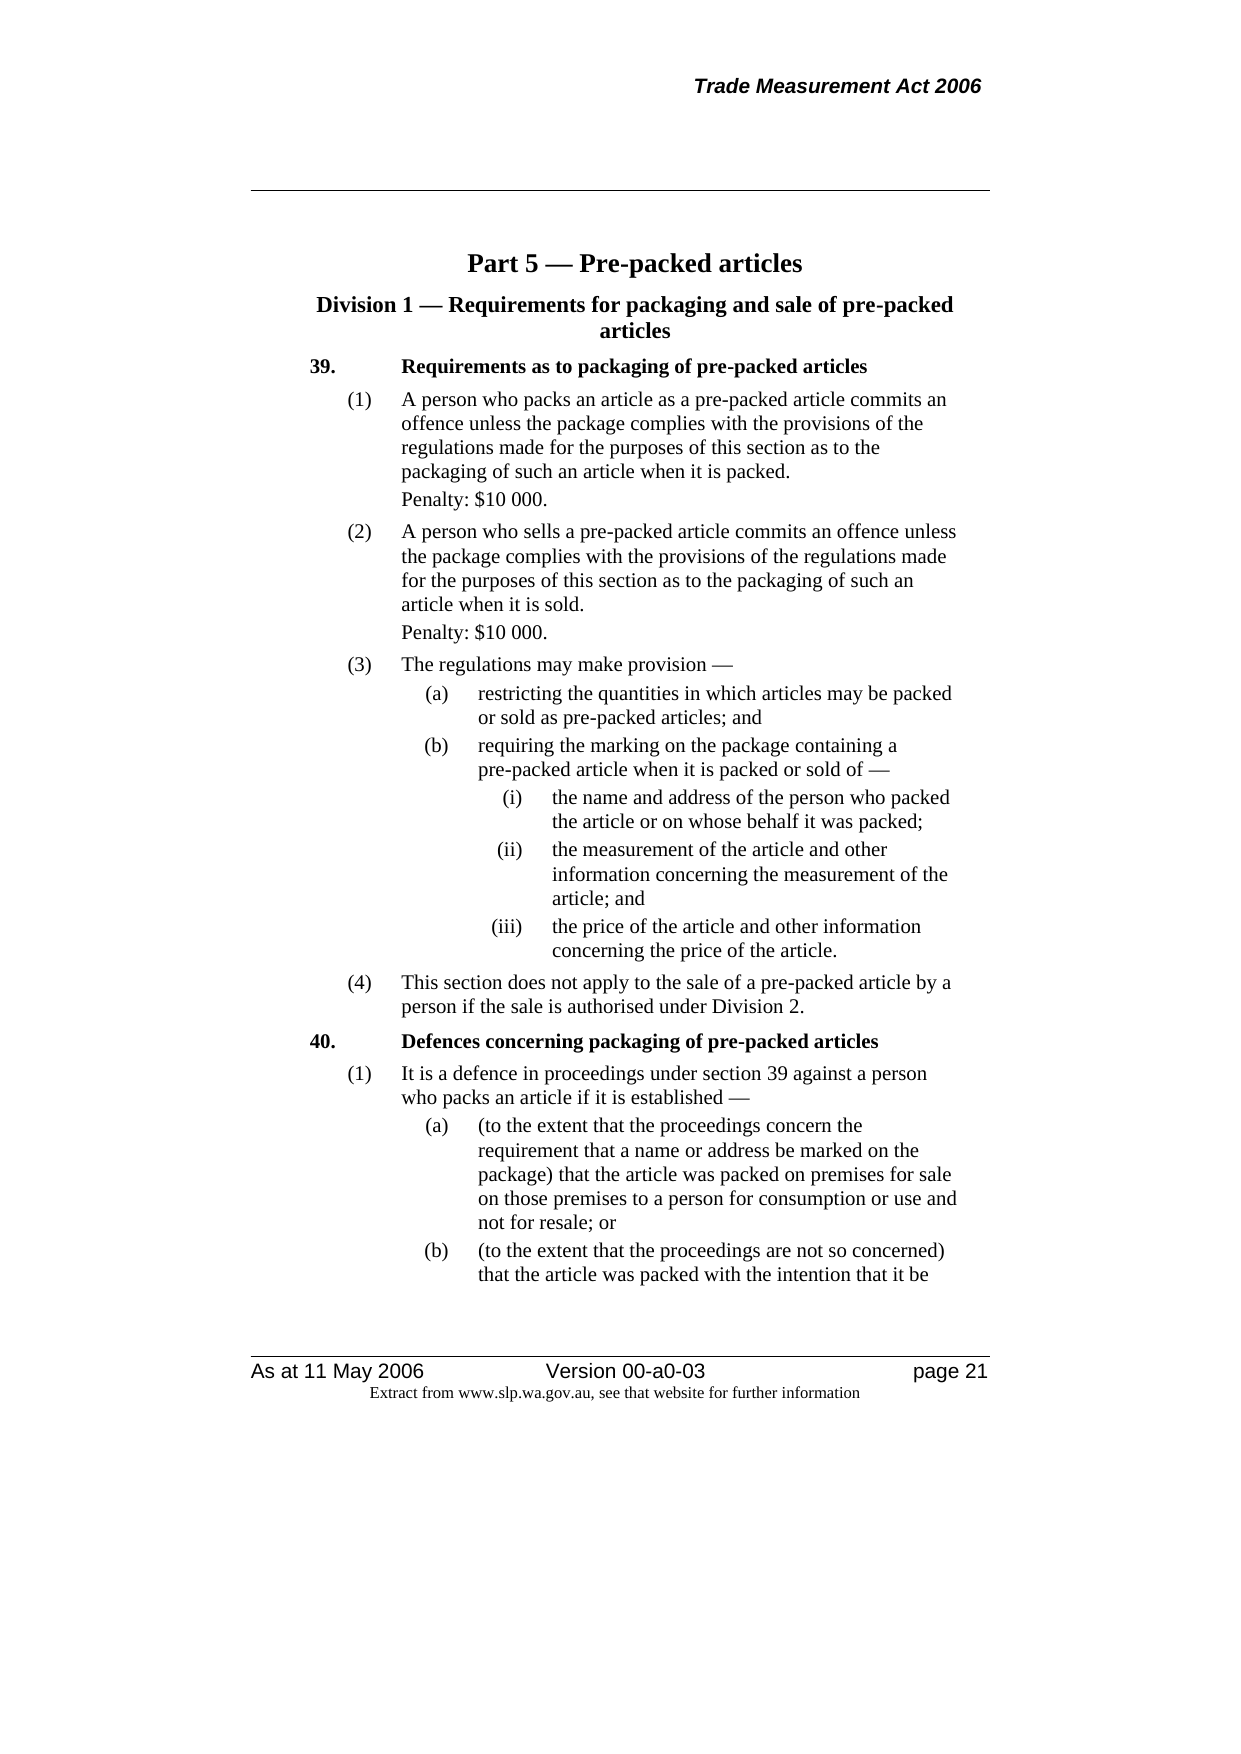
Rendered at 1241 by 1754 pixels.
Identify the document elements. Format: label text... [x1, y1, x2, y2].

text (iii) the price of the article and other information concerning the price of the article. [463, 914, 960, 962]
text Penalty: $10 000. [336, 620, 960, 644]
text (i) the name and address of the person who packed the article or on whose behalf it was packed; [463, 785, 960, 833]
text (1) It is a defence in proceedings under section 39 against a person who packs an article if it is established — [312, 1061, 960, 1109]
text Penalty: $10 000. [336, 487, 960, 511]
subtitle Part 5 — Pre-packed articles [309, 247, 960, 279]
subtitle 40. Defences concerning packaging of pre-packed articles [309, 1029, 960, 1053]
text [389, 1238, 960, 1286]
subtitle 39. Requirements as to packaging of pre-packed articles [309, 354, 960, 378]
text (a) restricting the quantities in which articles may be packed or sold as pre-packed articles; and [389, 681, 960, 729]
text (4) This section does not apply to the sale of a pre-packed article by a person if the sale is authorised under Division 2. [312, 970, 960, 1018]
subtitle Division 1 — Requirements for packaging and sale of pre-packed articles [309, 291, 960, 344]
text (a) (to the extent that the proceedings concern the requirement that a name or address be marked on the package) that the article was packed on premises for sale on those premises to a person for consumption or use and not for resale; or [389, 1113, 960, 1234]
text (b) requiring the marking on the package containing a pre-packed article when it is packed or sold of — [389, 733, 960, 781]
text (3) The regulations may make provision — [312, 652, 960, 676]
text (1) A person who packs an article as a pre-packed article commits an offence unless the package complies with the provisions of the regulations made for the purposes of this section as to the packaging of such an article when it is packed. [312, 387, 960, 483]
text (2) A person who sells a pre-packed article commits an offence unless the package complies with the provisions of the regulations made for the purposes of this section as to the packaging of such an article when it is sold. [312, 519, 960, 616]
text (ii) the measurement of the article and other information concerning the measurement of the article; and [463, 837, 960, 909]
